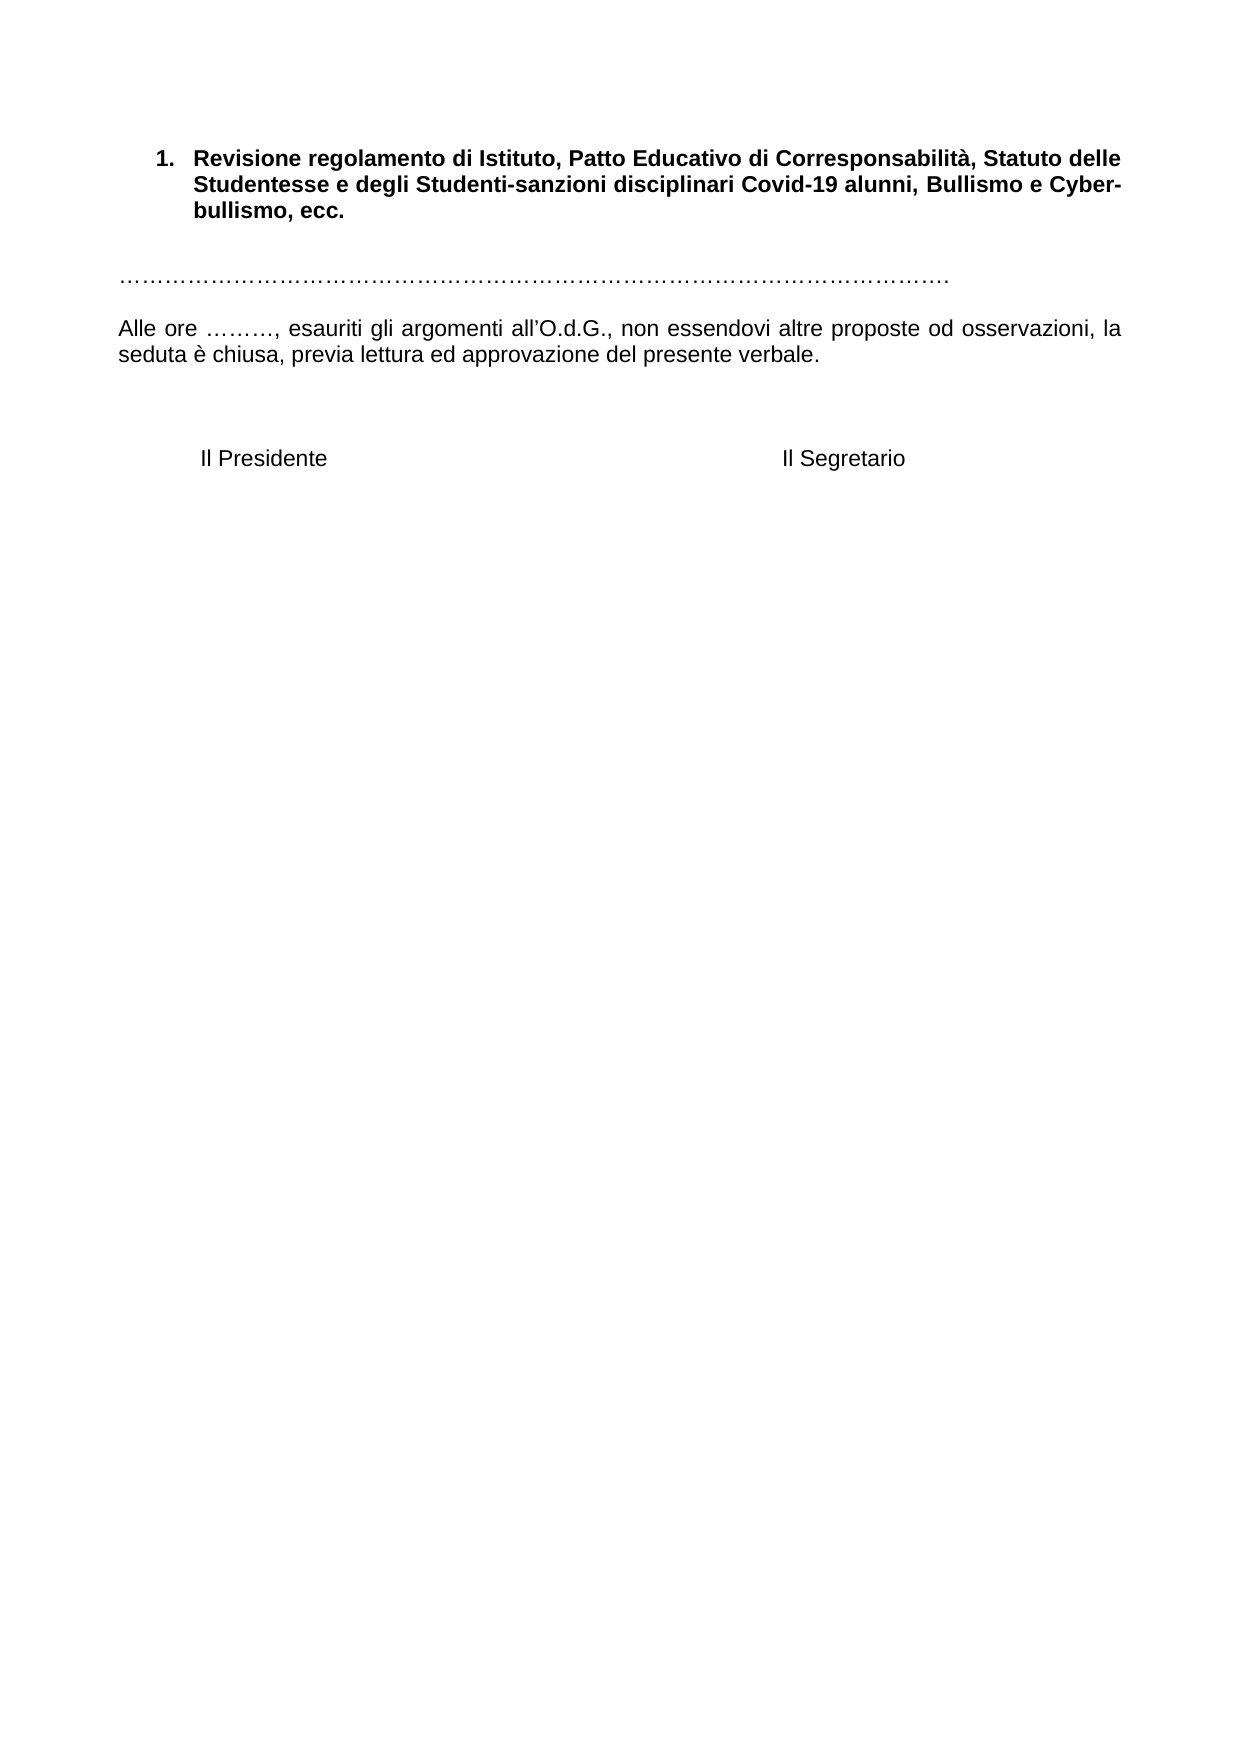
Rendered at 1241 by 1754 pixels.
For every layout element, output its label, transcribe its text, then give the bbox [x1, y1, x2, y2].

text ………………………………………………………………………………………………. [118, 262, 1122, 289]
text Alle ore ………, esauriti gli argomenti all’O.d.G., non essendovi altre proposte od osservazioni, la seduta è chiusa, previa lettura ed approvazione del presente verbale. [118, 315, 1122, 368]
list Revisione regolamento di Istituto, Patto Educativo di Corresponsabilità, Statuto delle Studentesse e degli Studenti-sanzioni disciplinari Covid-19 alunni, Bullismo e Cyber-bullismo, ecc. [156, 144, 1122, 223]
text Il Presidente Il Segretario [156, 444, 1122, 471]
